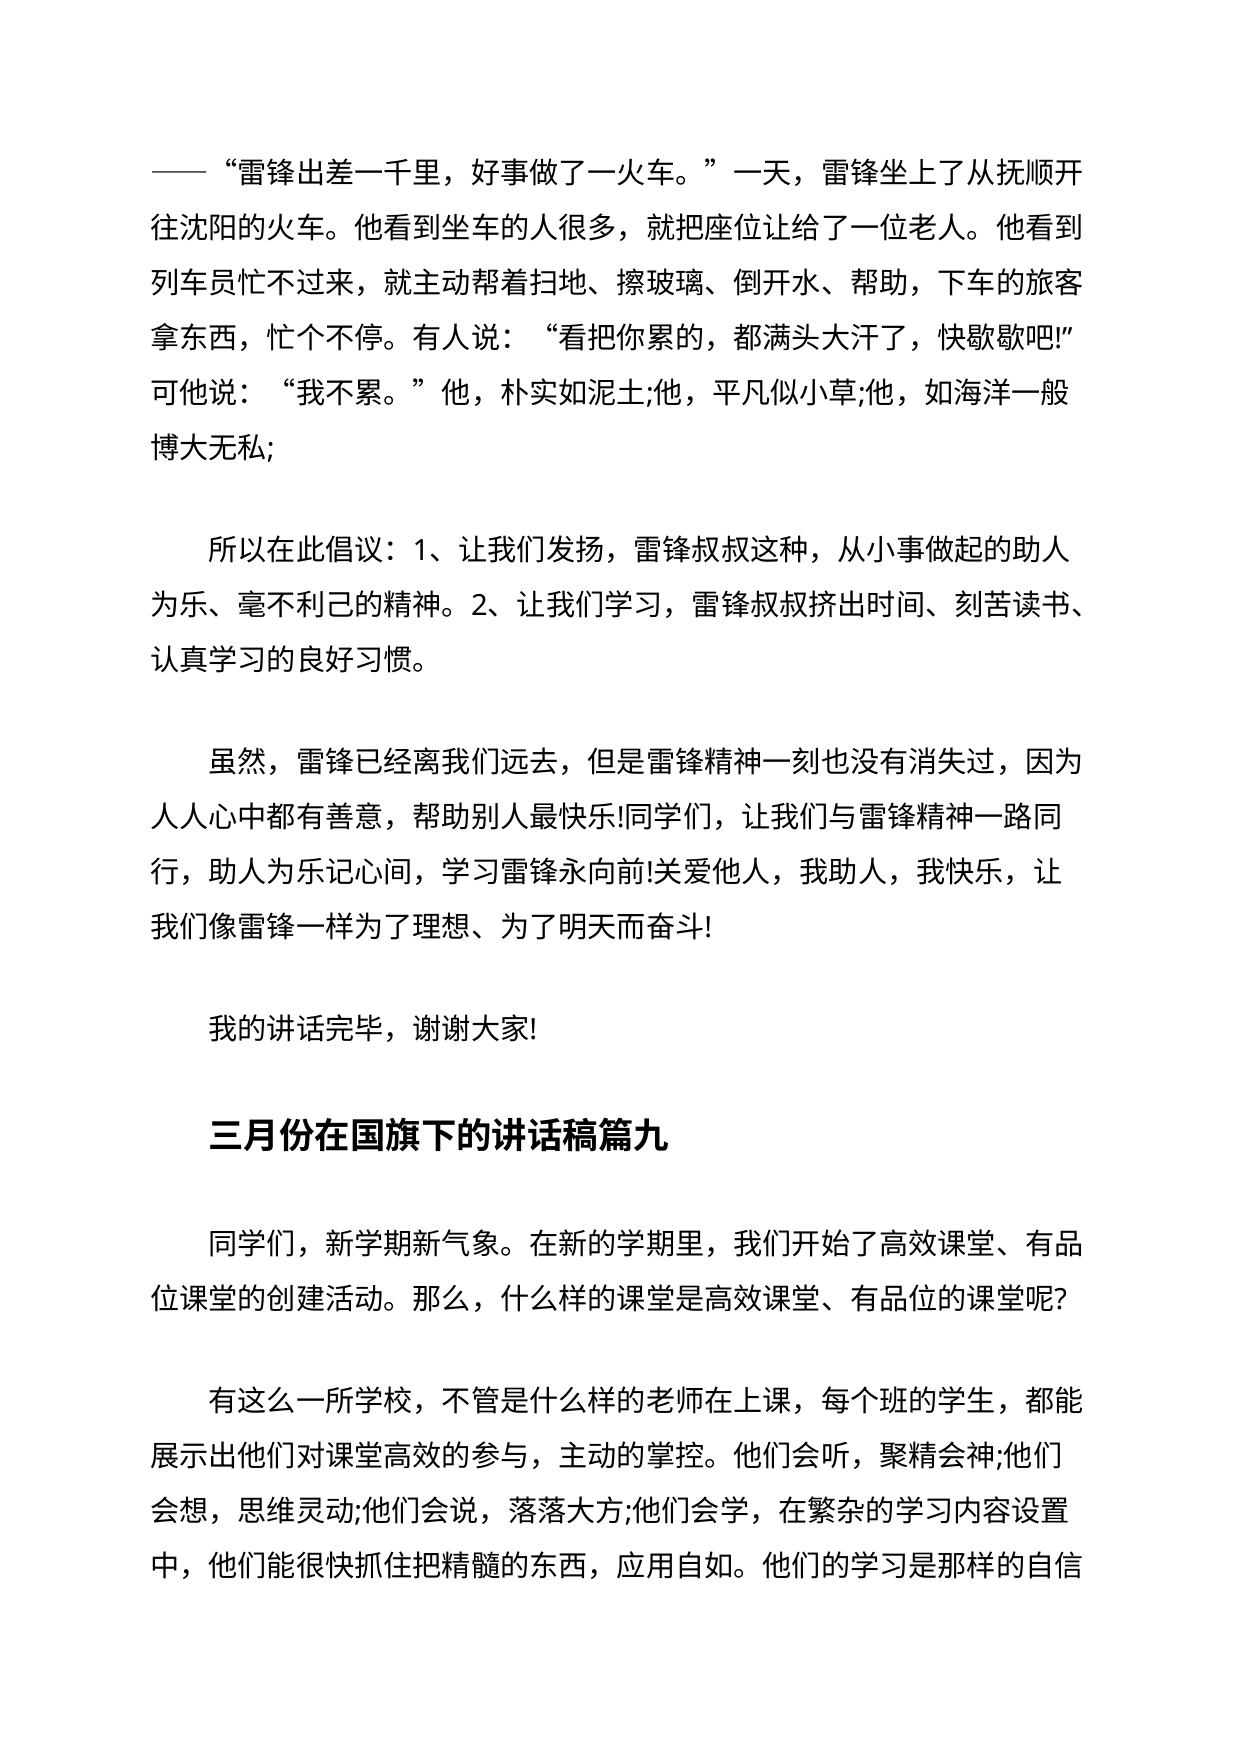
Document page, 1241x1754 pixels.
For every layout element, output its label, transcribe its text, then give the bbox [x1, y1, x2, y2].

text 虽然，雷锋已经离我们远去，但是雷锋精神一刻也没有消失过，因为人人心中都有善意，帮助别人最快乐!同学们，让我们与雷锋精神一路同行，助人为乐记心间，学习雷锋永向前!关爱他人，我助人，我快乐，让我们像雷锋一样为了理想、为了明天而奋斗! [150, 738, 1090, 946]
text 三月份在国旗下的讲话稿篇九 [150, 1107, 1090, 1158]
text 我的讲话完毕，谢谢大家! [150, 1005, 1090, 1048]
text 同学们，新学期新气象。在新的学期里，我们开始了高效课堂、有品位课堂的创建活动。那么，什么样的课堂是高效课堂、有品位的课堂呢? [150, 1221, 1090, 1318]
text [150, 150, 1090, 467]
text 所以在此倡议：1、让我们发扬，雷锋叔叔这种，从小事做起的助人为乐、毫不利己的精神。2、让我们学习，雷锋叔叔挤出时间、刻苦读书、认真学习的良好习惯。 [150, 527, 1090, 679]
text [150, 1378, 1090, 1585]
